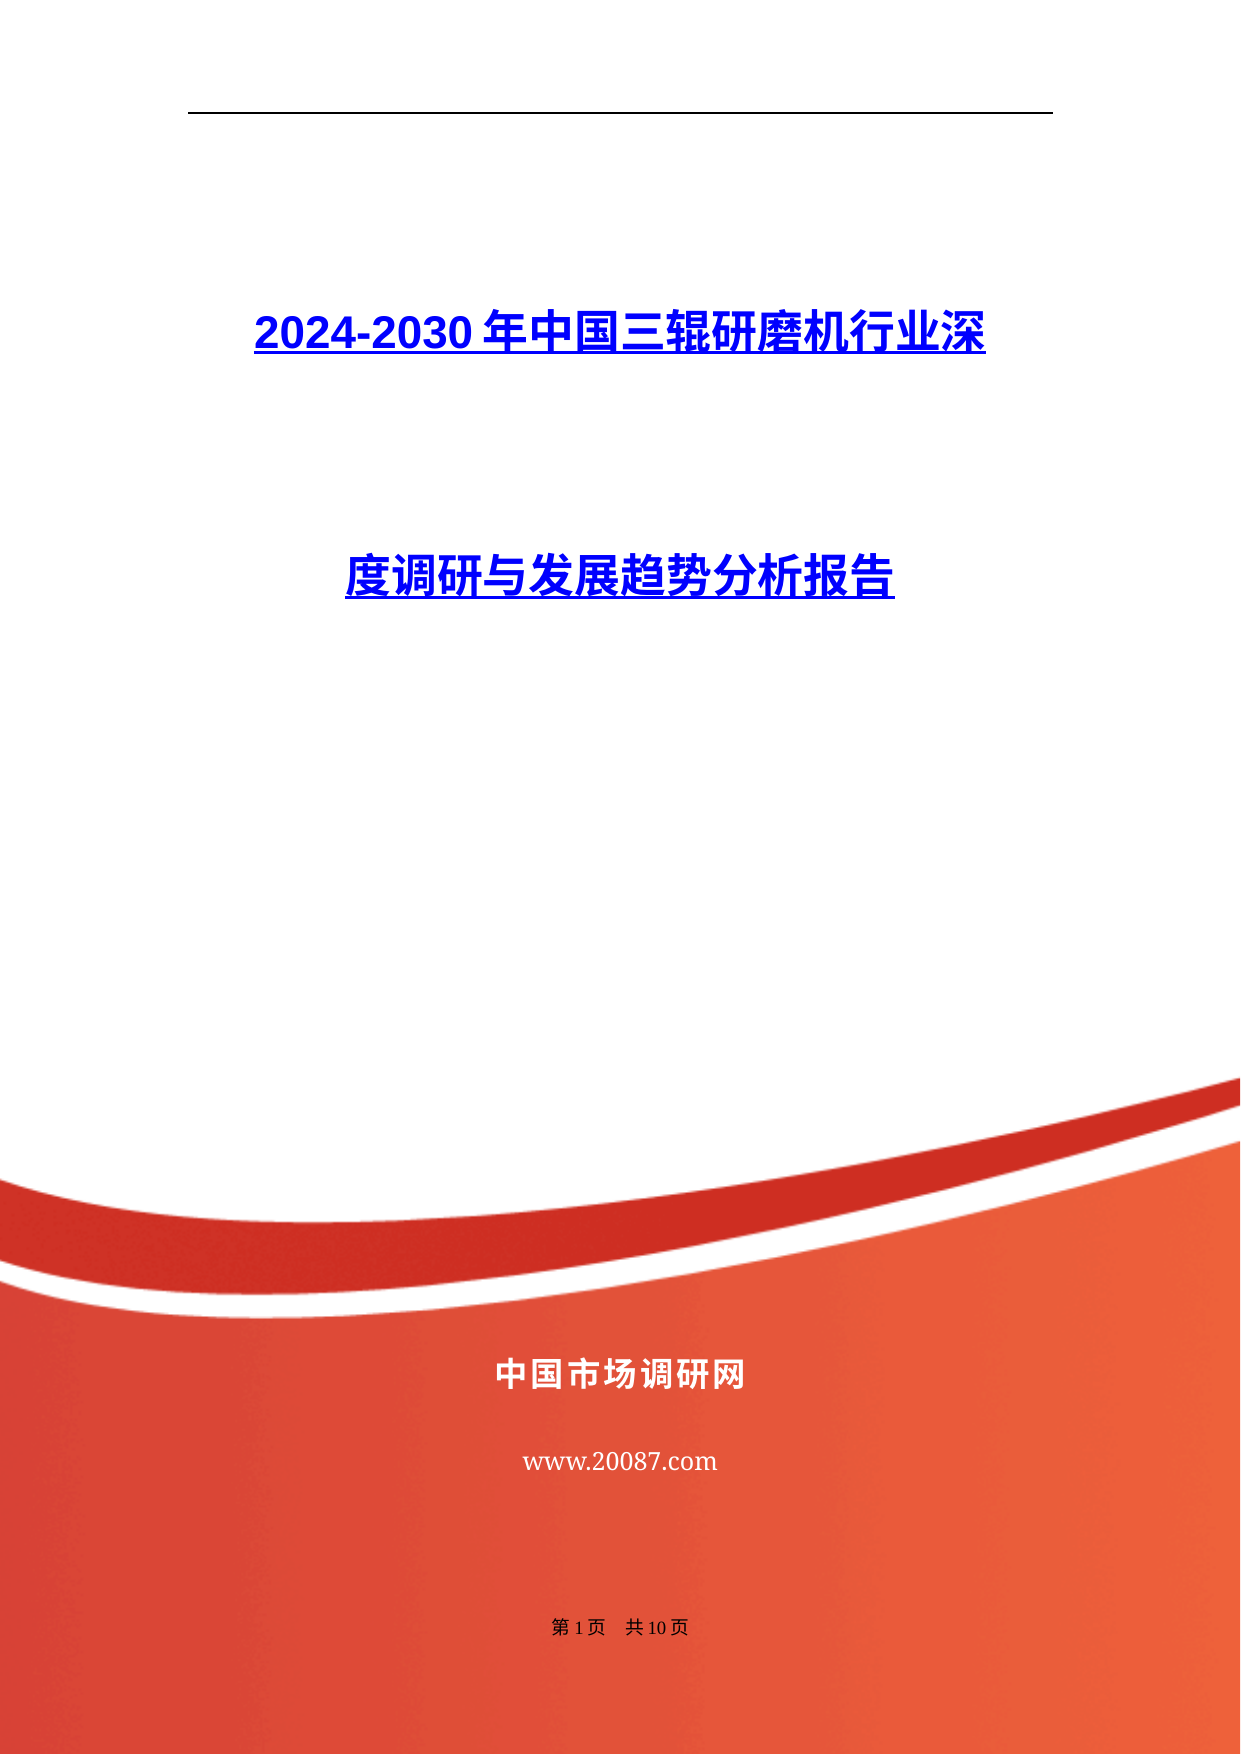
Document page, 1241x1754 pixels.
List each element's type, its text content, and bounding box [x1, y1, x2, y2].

table_header 2024-2030年中国三辊研磨机行业深度调研与发展趋势分析报告 [188, 207, 1053, 773]
text www.20087.com [187, 1428, 1053, 1493]
subtitle 中国市场调研网 [187, 1339, 1053, 1404]
picture [0, 1006, 1241, 1754]
